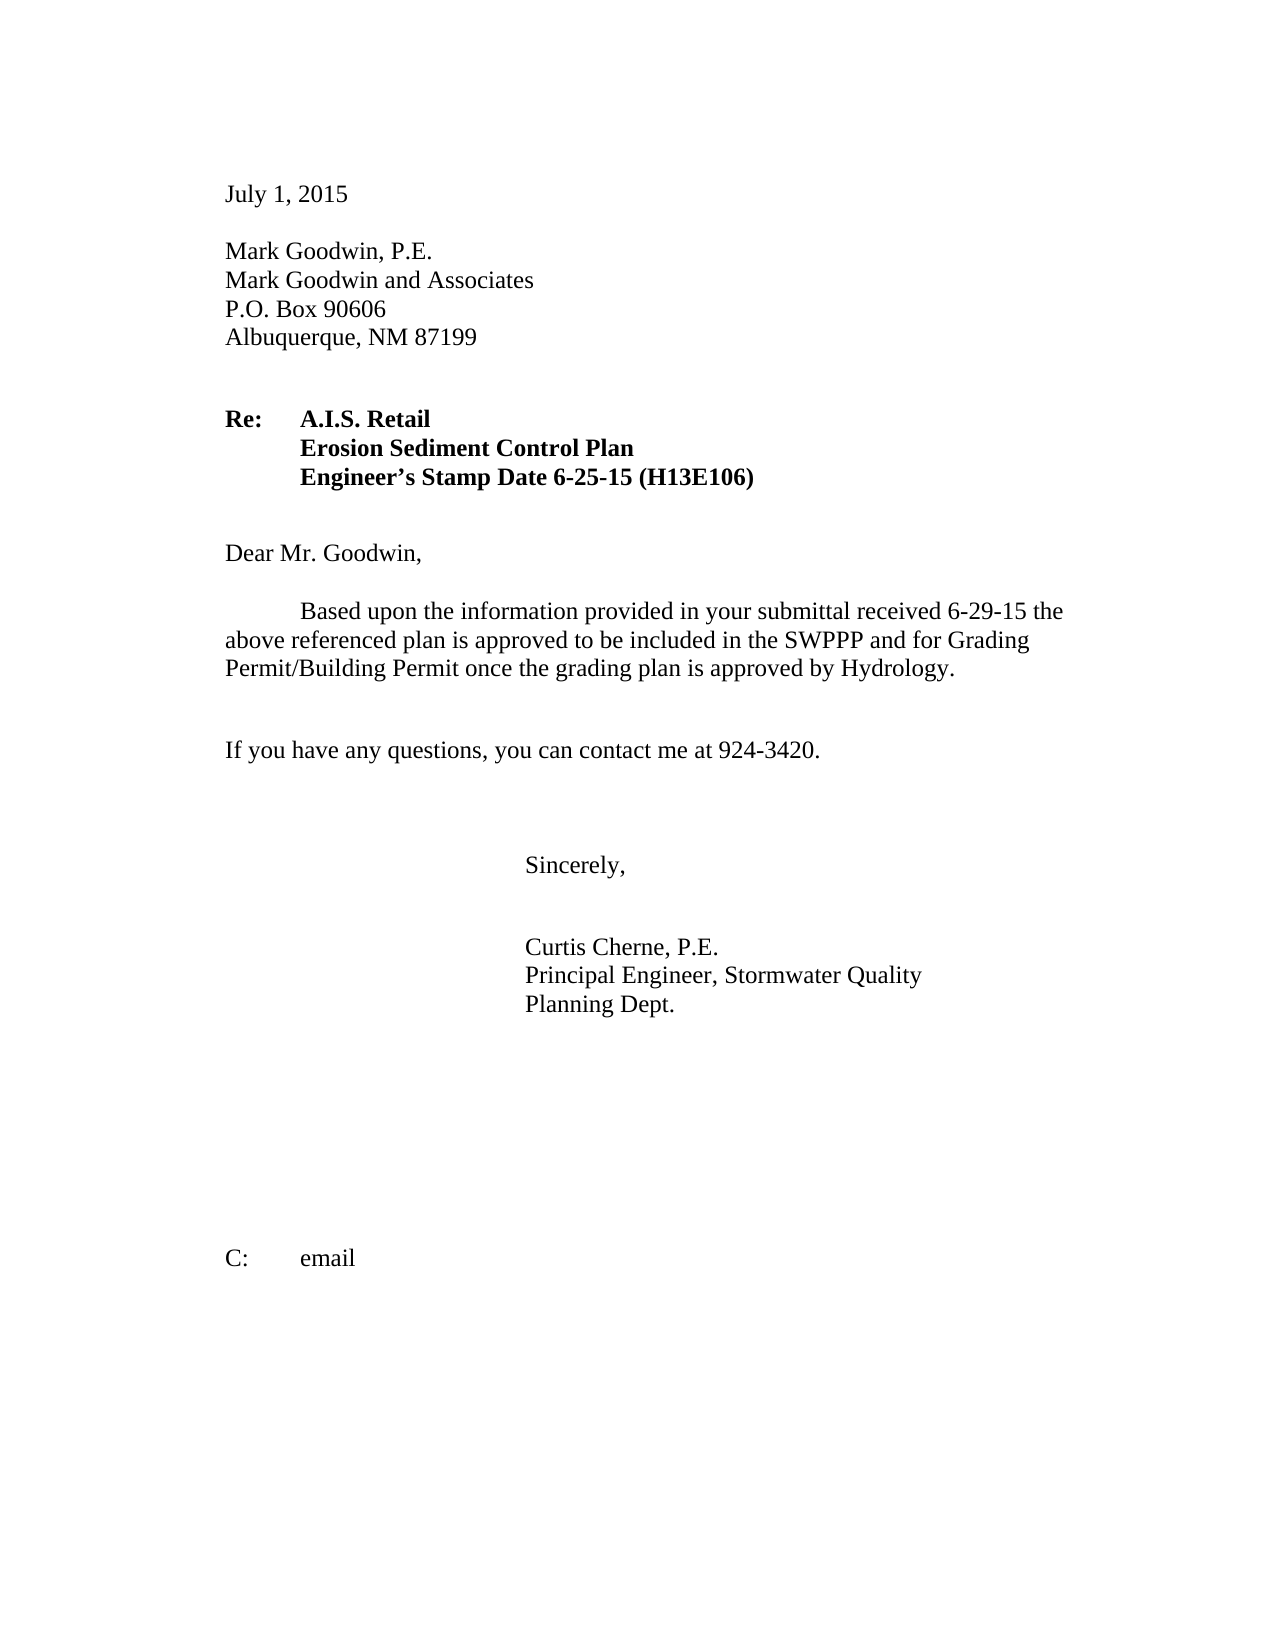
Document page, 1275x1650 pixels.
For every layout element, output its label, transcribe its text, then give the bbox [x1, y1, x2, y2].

text Principal Engineer, Stormwater Quality [225, 960, 1125, 989]
text Sincerely, [225, 850, 1125, 879]
text Mark Goodwin, P.E. [225, 236, 1125, 265]
text Curtis Cherne, P.E. [225, 932, 1125, 960]
text Based upon the information provided in your submittal received 6-29-15 the above referenced plan is approved to be included in the SWPPP and for Grading Permit/Building Permit once the grading plan is approved by Hydrology. [225, 596, 1125, 682]
text Dear Mr. Goodwin, [225, 538, 1125, 567]
text Planning Dept. [450, 989, 1125, 1018]
text Erosion Sediment Control Plan [225, 433, 1125, 462]
text July 1, 2015 [225, 179, 1125, 207]
text Mark Goodwin and Associates [225, 265, 1125, 294]
text C: email [225, 1243, 1125, 1272]
text Albuquerque, NM 87199 [225, 322, 1125, 351]
text If you have any questions, you can contact me at 924-3420. [225, 735, 1125, 764]
text Re: A.I.S. Retail [225, 404, 1125, 433]
text P.O. Box 90606 [225, 294, 1125, 322]
text Engineer’s Stamp Date 6-25-15 (H13E106) [225, 462, 1125, 490]
